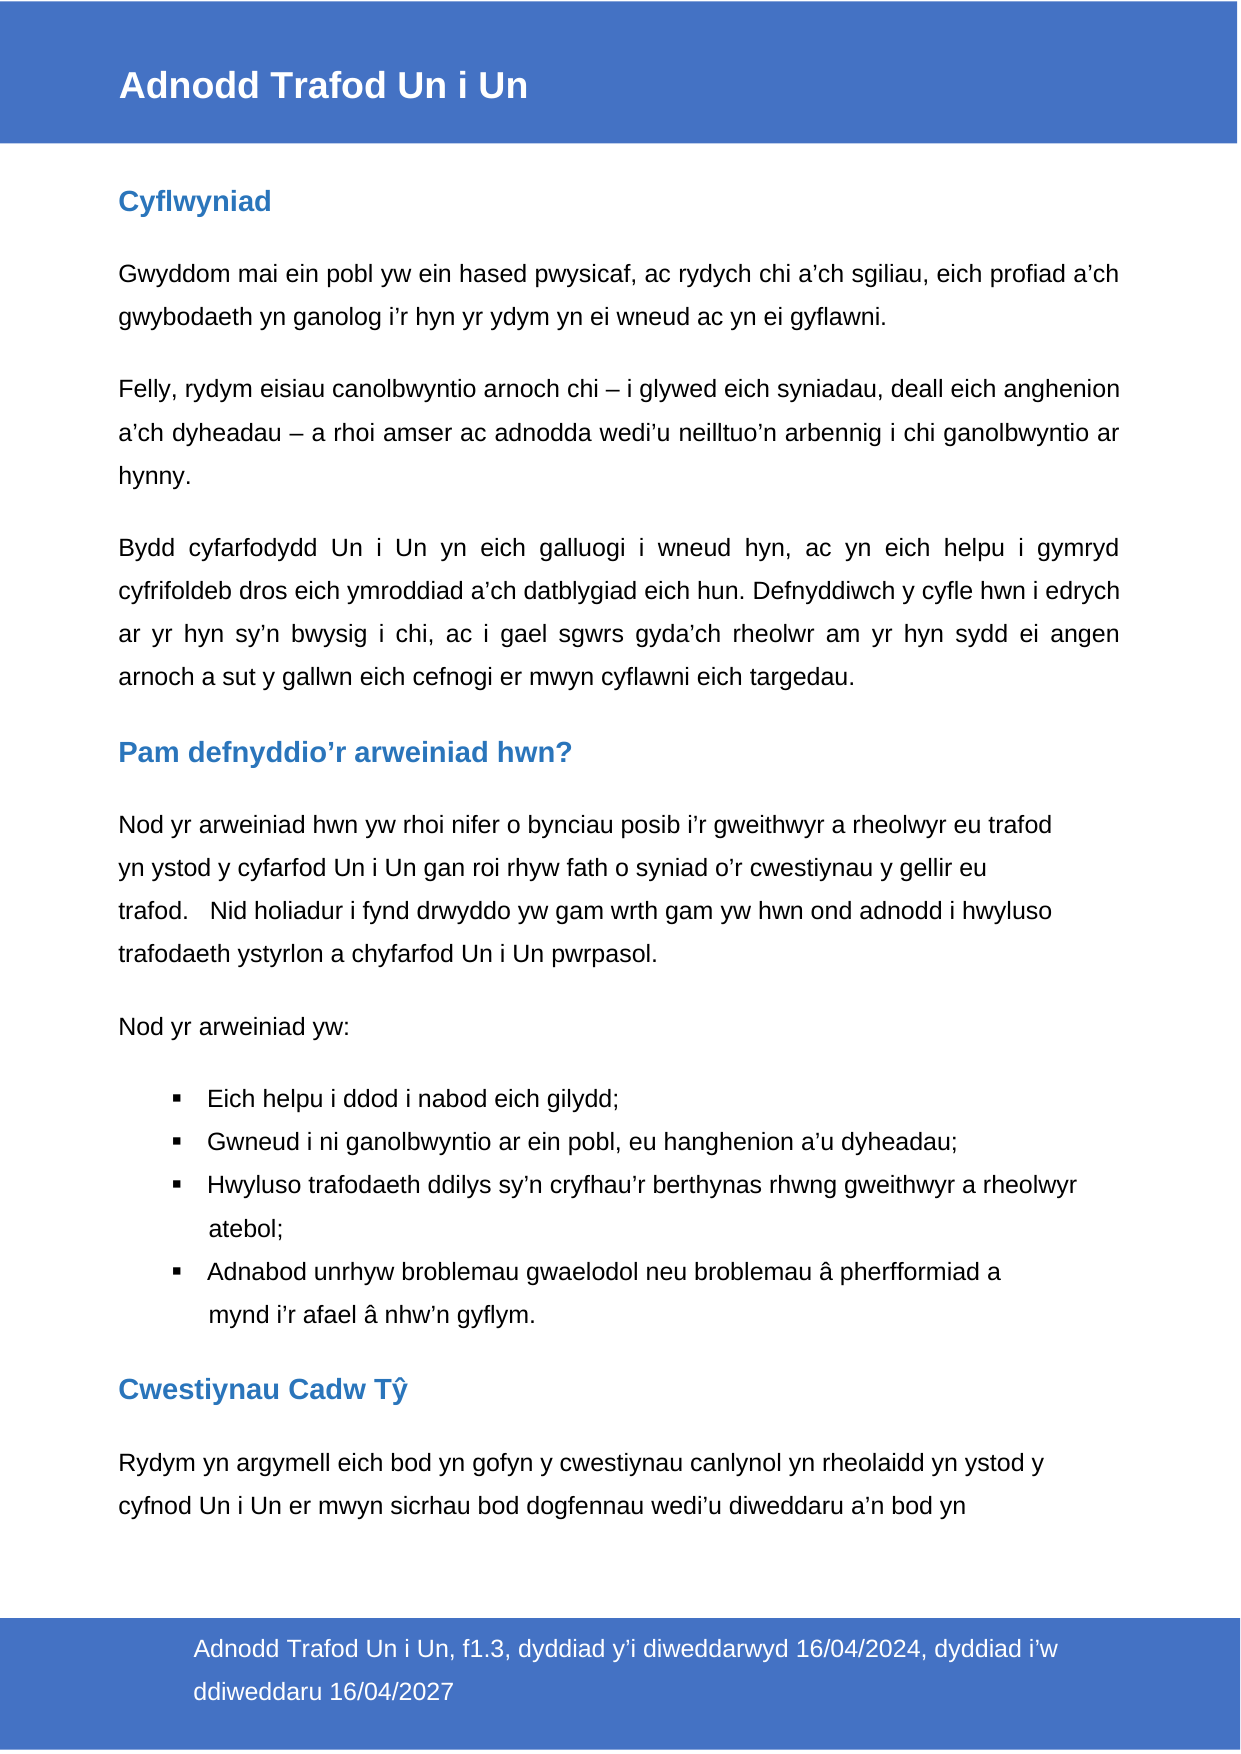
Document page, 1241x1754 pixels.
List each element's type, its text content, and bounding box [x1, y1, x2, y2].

text Gwyddom mai ein pobl yw ein hased pwysicaf, ac rydych chi a’ch sgiliau, eich profiad a’ch gwybodaeth yn ganolog i’r hyn yr ydym yn ei wneud ac yn ei gyflawni. [118, 259, 1122, 331]
text Nod yr arweiniad yw: [118, 1012, 1122, 1040]
list Hwyluso trafodaeth ddilys sy’n cryfhau’r berthynas rhwng gweithwyr a rheolwyr atebol; [171, 1170, 1095, 1242]
text Bydd cyfarfodydd Un i Un yn eich galluogi i wneud hyn, ac yn eich helpu i gymryd cyfrifoldeb dros eich ymroddiad a’ch datblygiad eich hun. Defnyddiwch y cyfle hwn i edrych ar yr hyn sy’n bwysig i chi, ac i gael sgwrs gyda’ch rheolwr am yr hyn sydd ei angen arnoch a sut y gallwn eich cefnogi er mwyn cyflawni eich targedau. [118, 533, 1122, 691]
subtitle Pam defnyddio’r arweiniad hwn? [118, 735, 1122, 768]
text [118, 1448, 1057, 1519]
list Adnabod unrhyw broblemau gwaelodol neu broblemau â pherfformiad a mynd i’r afael â nhw’n gyflym. [171, 1257, 1057, 1329]
list Eich helpu i ddod i nabod eich gilydd; [171, 1084, 1122, 1113]
subtitle Cyflwyniad [118, 184, 1122, 217]
subtitle Cwestiynau Cadw Tŷ [118, 1372, 1122, 1406]
text Nod yr arweiniad hwn yw rhoi nifer o bynciau posib i’r gweithwyr a rheolwyr eu trafod yn ystod y cyfarfod Un i Un gan roi rhyw fath o syniad o’r cwestiynau y gellir eu trafod. Nid holiadur i fynd drwyddo yw gam wrth gam yw hwn ond adnodd i hwyluso trafodaeth ystyrlon a chyfarfod Un i Un pwrpasol. [118, 810, 1062, 968]
text Felly, rydym eisiau canolbwyntio arnoch chi – i glywed eich syniadau, deall eich anghenion a’ch dyheadau – a rhoi amser ac adnodda wedi’u neilltuo’n arbennig i chi ganolbwyntio ar hynny. [118, 374, 1122, 489]
list Gwneud i ni ganolbwyntio ar ein pobl, eu hanghenion a’u dyheadau; [171, 1127, 1052, 1156]
